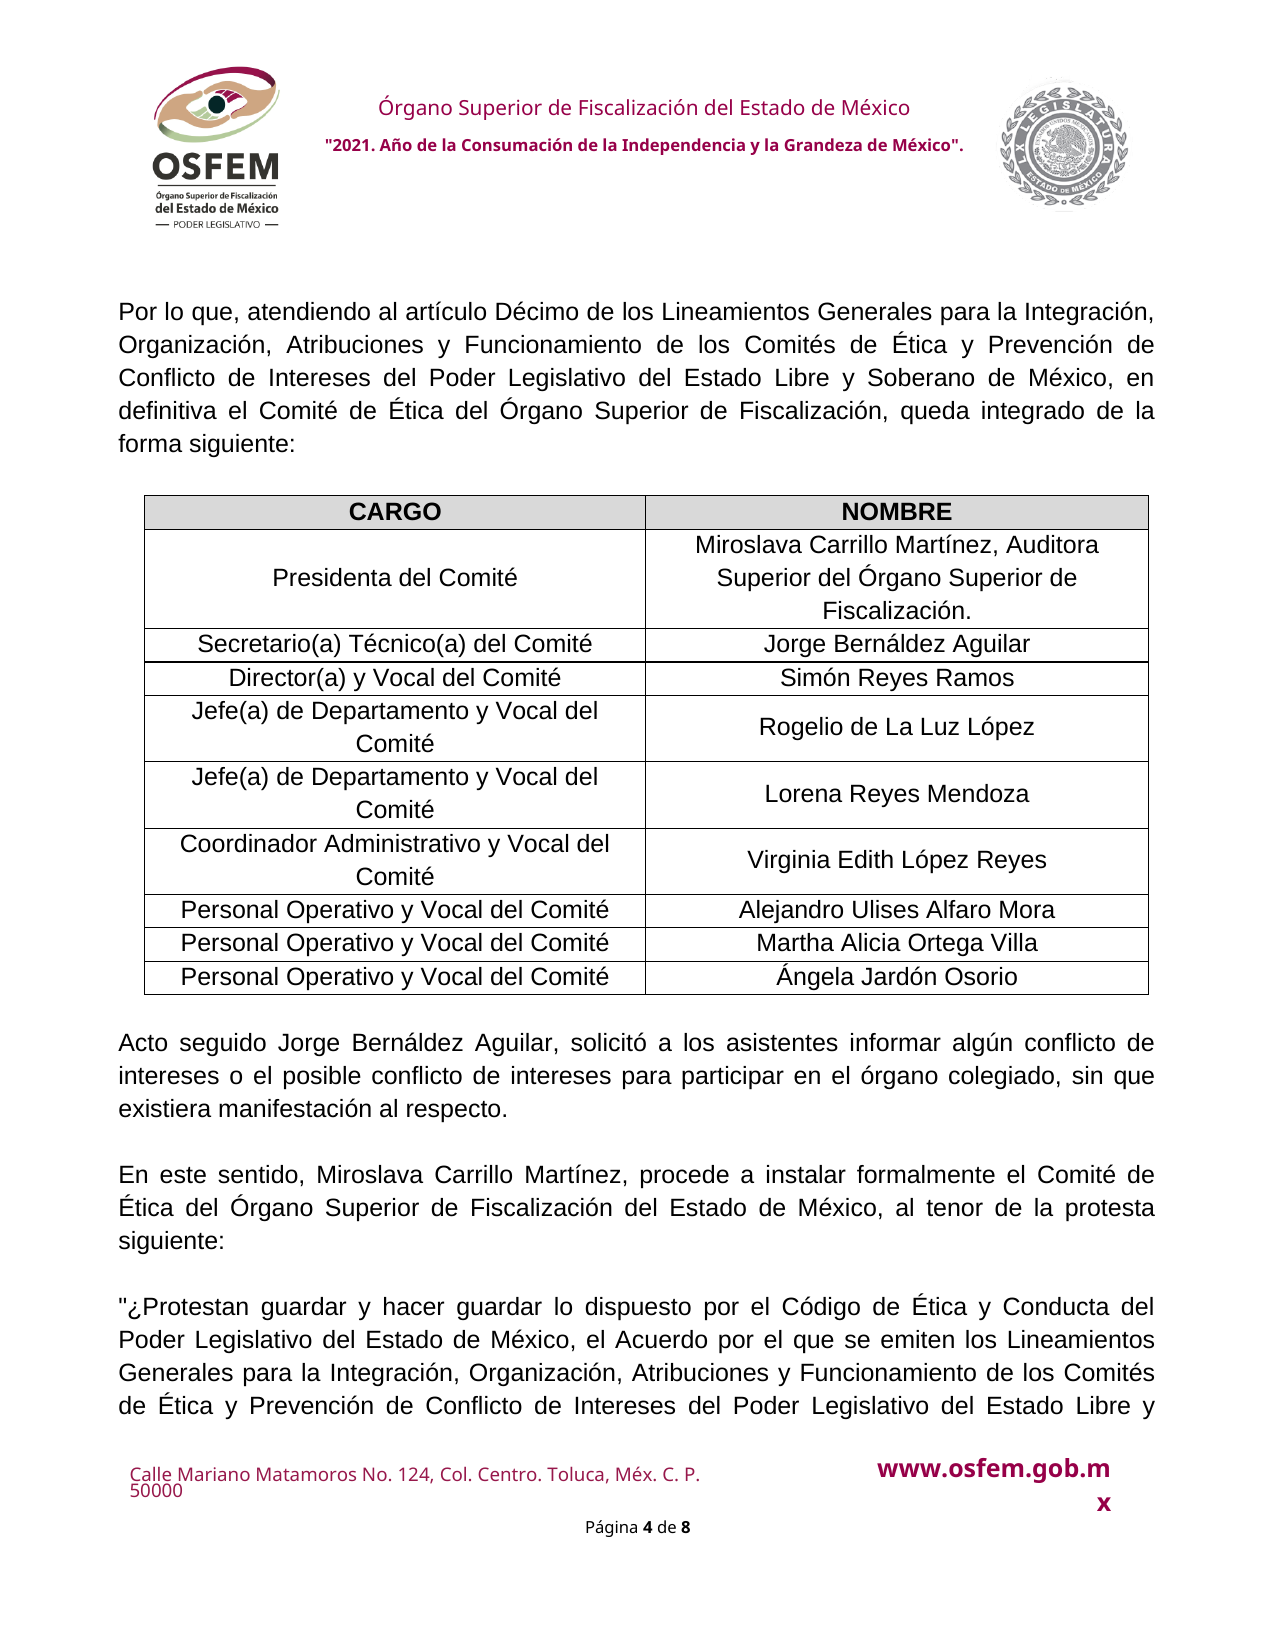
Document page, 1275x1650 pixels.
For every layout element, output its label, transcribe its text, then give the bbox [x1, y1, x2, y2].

table_cell Martha Alicia Ortega Villa [646, 928, 1148, 961]
table_header NOMBRE [646, 496, 1148, 529]
table_cell Jefe(a) de Departamento y Vocal del Comité [145, 696, 645, 761]
picture [989, 75, 1139, 224]
text Por lo que, atendiendo al artículo Décimo de los Lineamientos Generales para la Integración, Organización, Atribuciones y Funcionamiento de los Comités de Ética y Prevención de Conflicto de Intereses del Poder Legislativo del Estado Libre y Soberano de México, en definitiva el Comité de Ética del Órgano Superior de Fiscalización, queda integrado de la forma siguiente: [118, 297, 1157, 458]
table_cell Alejandro Ulises Alfaro Mora [646, 895, 1148, 927]
table_cell Jorge Bernáldez Aguilar [646, 629, 1148, 661]
table_cell Lorena Reyes Mendoza [646, 762, 1148, 827]
table_header CARGO [145, 496, 645, 529]
table_cell Secretario(a) Técnico(a) del Comité [145, 629, 645, 661]
table_cell Personal Operativo y Vocal del Comité [145, 928, 645, 961]
table_cell Director(a) y Vocal del Comité [145, 663, 645, 695]
table_cell Simón Reyes Ramos [646, 663, 1148, 695]
table_cell Jefe(a) de Departamento y Vocal del Comité [145, 762, 645, 827]
text En este sentido, Miroslava Carrillo Martínez, procede a instalar formalmente el Comité de Ética del Órgano Superior de Fiscalización del Estado de México, al tenor de la protesta siguiente: [118, 1160, 1157, 1255]
table_cell Ángela Jardón Osorio [646, 962, 1148, 994]
table_cell Presidenta del Comité [145, 530, 645, 628]
table_cell Personal Operativo y Vocal del Comité [145, 895, 645, 927]
table_cell Coordinador Administrativo y Vocal del Comité [145, 829, 645, 894]
table_cell Virginia Edith López Reyes [646, 829, 1148, 894]
table_cell Miroslava Carrillo Martínez, Auditora Superior del Órgano Superior de Fiscalización. [646, 530, 1148, 628]
table_cell Rogelio de La Luz López [646, 696, 1148, 761]
table_cell Personal Operativo y Vocal del Comité [145, 962, 645, 994]
picture [136, 59, 298, 241]
text Acto seguido Jorge Bernáldez Aguilar, solicitó a los asistentes informar algún conflicto de intereses o el posible conflicto de intereses para participar en el órgano colegiado, sin que existiera manifestación al respecto. [118, 1028, 1157, 1123]
